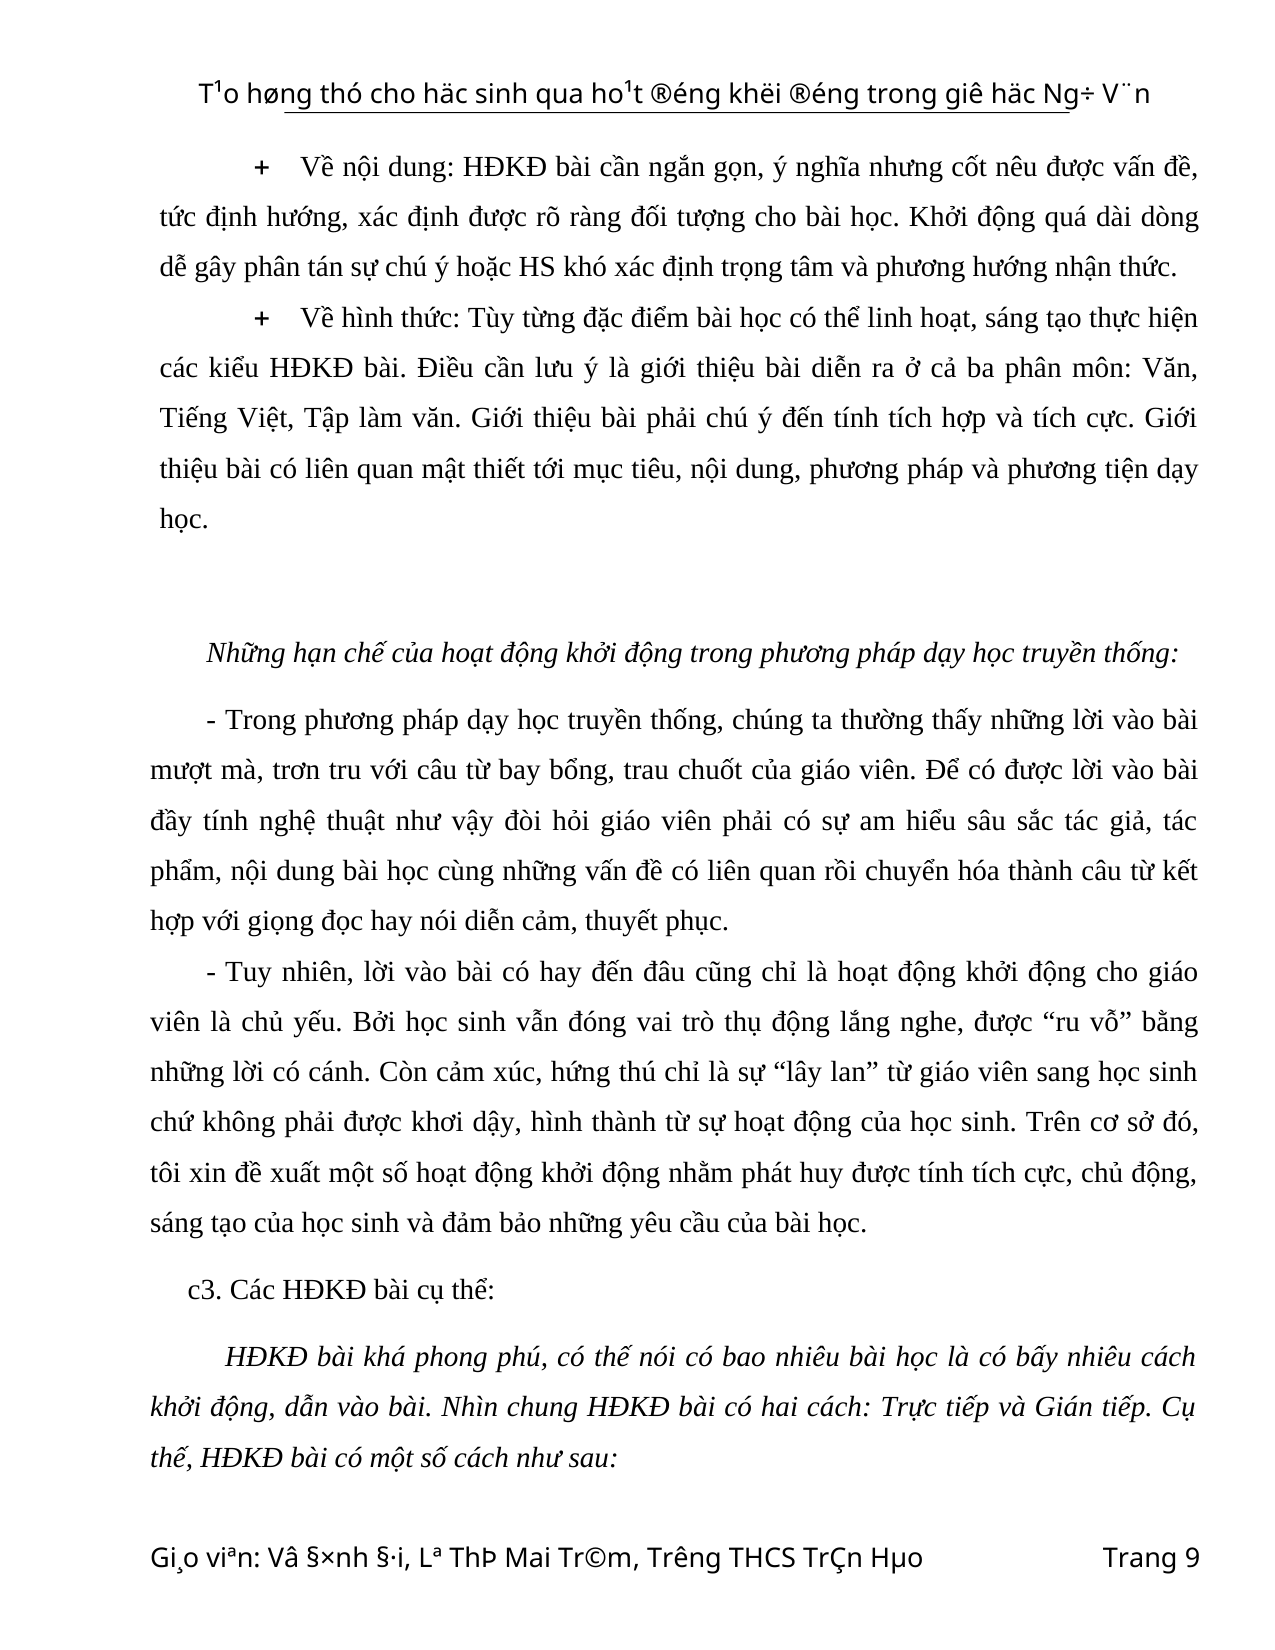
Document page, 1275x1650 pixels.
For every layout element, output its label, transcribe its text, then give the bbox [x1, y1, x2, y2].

list Trong phương pháp dạy học truyền thống, chúng ta thường thấy những lời vào bài mượt mà, trơn tru với câu từ bay bổng, trau chuốt của giáo viên. Để có được lời vào bài đầy tính nghệ thuật như vậy đòi hỏi giáo viên phải có sự am hiểu sâu sắc tác giả, tác phẩm, nội dung bài học cùng những vấn đề có liên quan rồi chuyển hóa thành câu từ kết hợp với giọng đọc hay nói diễn cảm, thuyết phục. [150, 702, 1200, 937]
text c3. Các HĐKĐ bài cụ thể: [150, 1272, 1200, 1306]
list Về nội dung: HĐKĐ bài cần ngắn gọn, ý nghĩa nhưng cốt nêu được vấn đề, tức định hướng, xác định được rõ ràng đối tượng cho bài học. Khởi động quá dài dòng dễ gây phân tán sự chú ý hoặc HS khó xác định trọng tâm và phương hướng nhận thức. [159, 149, 1200, 283]
text HĐKĐ bài khá phong phú, có thế nói có bao nhiêu bài học là có bấy nhiêu cách khởi động, dẫn vào bài. Nhìn chung HĐKĐ bài có hai cách: Trực tiếp và Gián tiếp. Cụ thế, HĐKĐ bài có một số cách như sau: [150, 1339, 1200, 1473]
list Về hình thức: Tùy từng đặc điểm bài học có thể linh hoạt, sáng tạo thực hiện các kiểu HĐKĐ bài. Điều cần lưu ý là giới thiệu bài diễn ra ở cả ba phân môn: Văn, Tiếng Việt, Tập làm văn. Giới thiệu bài phải chú ý đến tính tích hợp và tích cực. Giới thiệu bài có liên quan mật thiết tới mục tiêu, nội dung, phương pháp và phương tiện dạy học. [159, 300, 1200, 535]
list Tuy nhiên, lời vào bài có hay đến đâu cũng chỉ là hoạt động khởi động cho giáo viên là chủ yếu. Bởi học sinh vẫn đóng vai trò thụ động lắng nghe, được “ru vỗ” bằng những lời có cánh. Còn cảm xúc, hứng thú chỉ là sự “lây lan” từ giáo viên sang học sinh chứ không phải được khơi dậy, hình thành từ sự hoạt động của học sinh. Trên cơ sở đó, tôi xin đề xuất một số hoạt động khởi động nhằm phát huy được tính tích cực, chủ động, sáng tạo của học sinh và đảm bảo những yêu cầu của bài học. [150, 954, 1200, 1239]
text Những hạn chế của hoạt động khởi động trong phương pháp dạy học truyền thống: [150, 635, 1200, 669]
